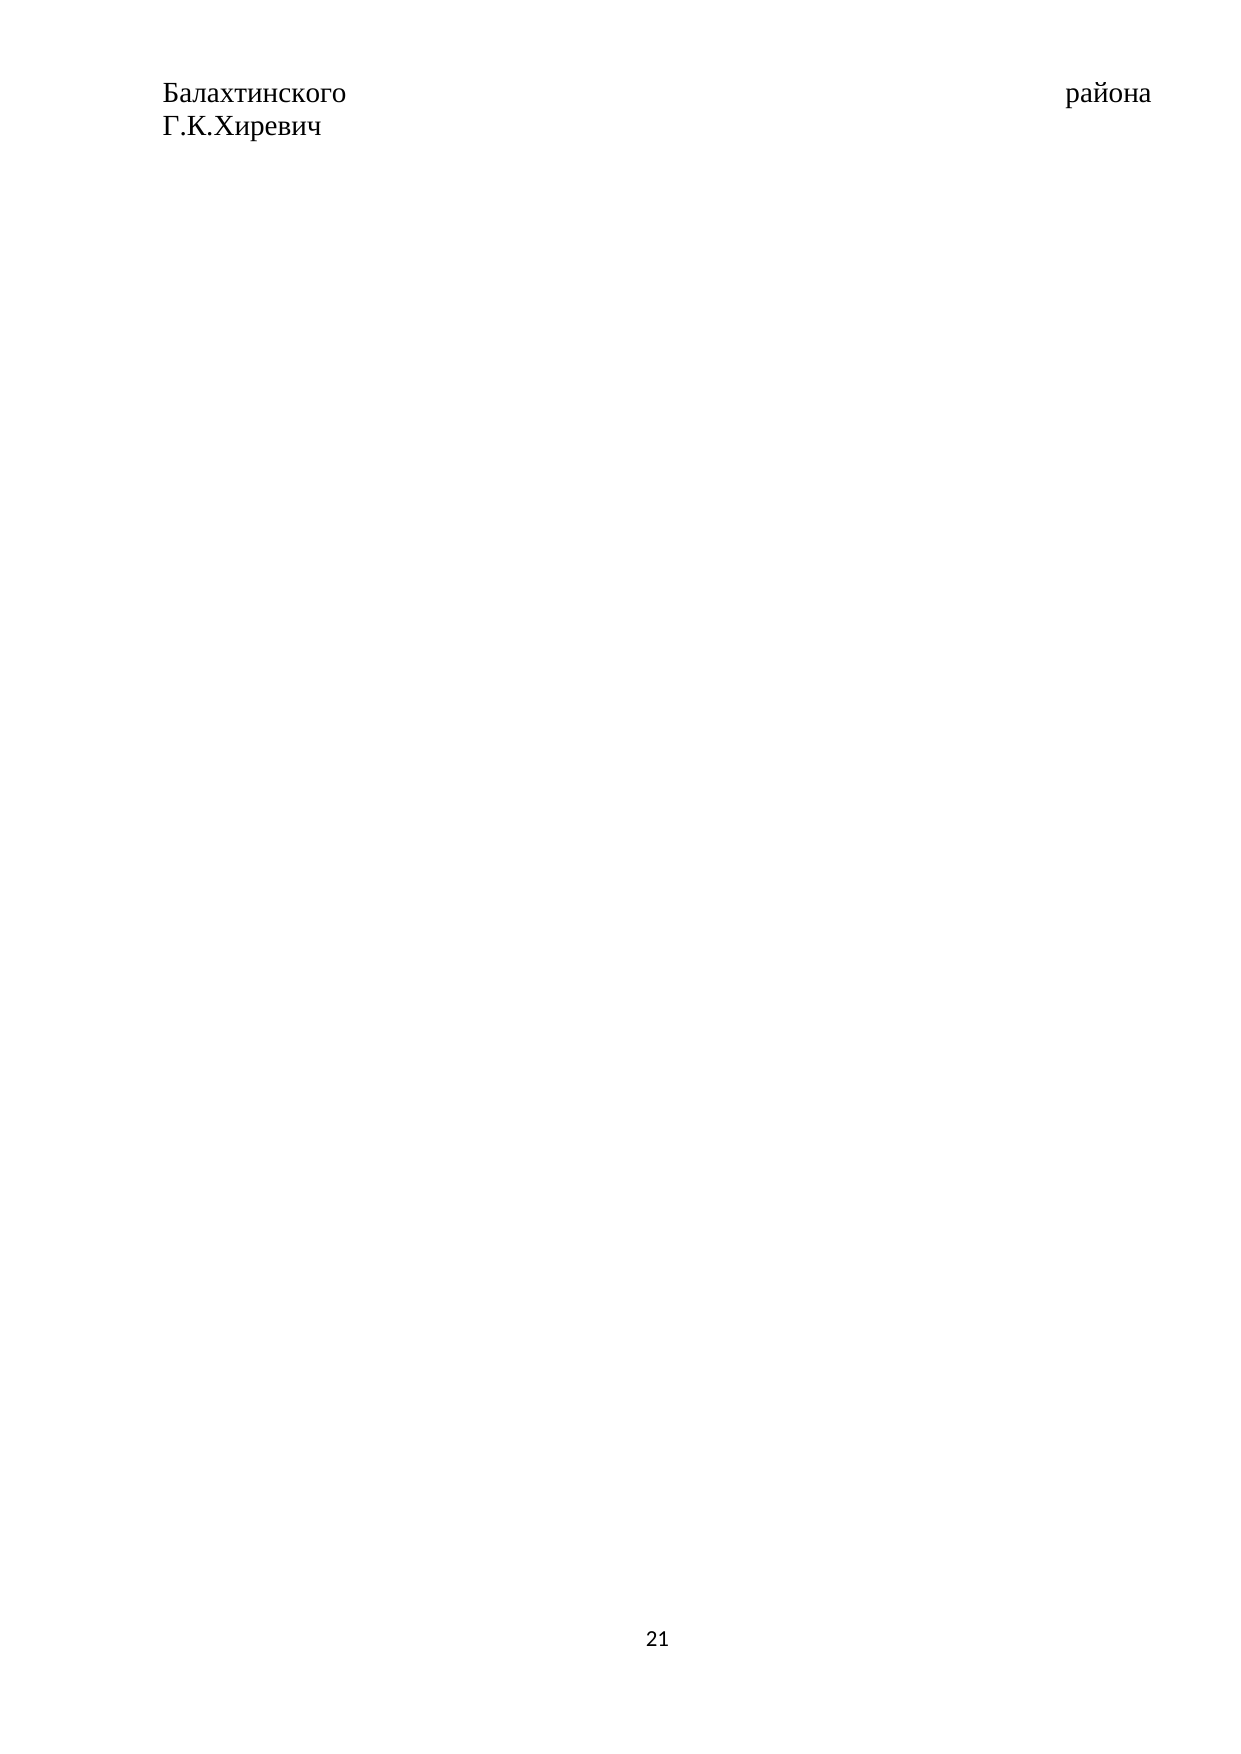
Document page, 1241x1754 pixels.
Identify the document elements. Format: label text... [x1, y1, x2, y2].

text Балахтинского района Г.К.Хиревич [162, 75, 1152, 142]
